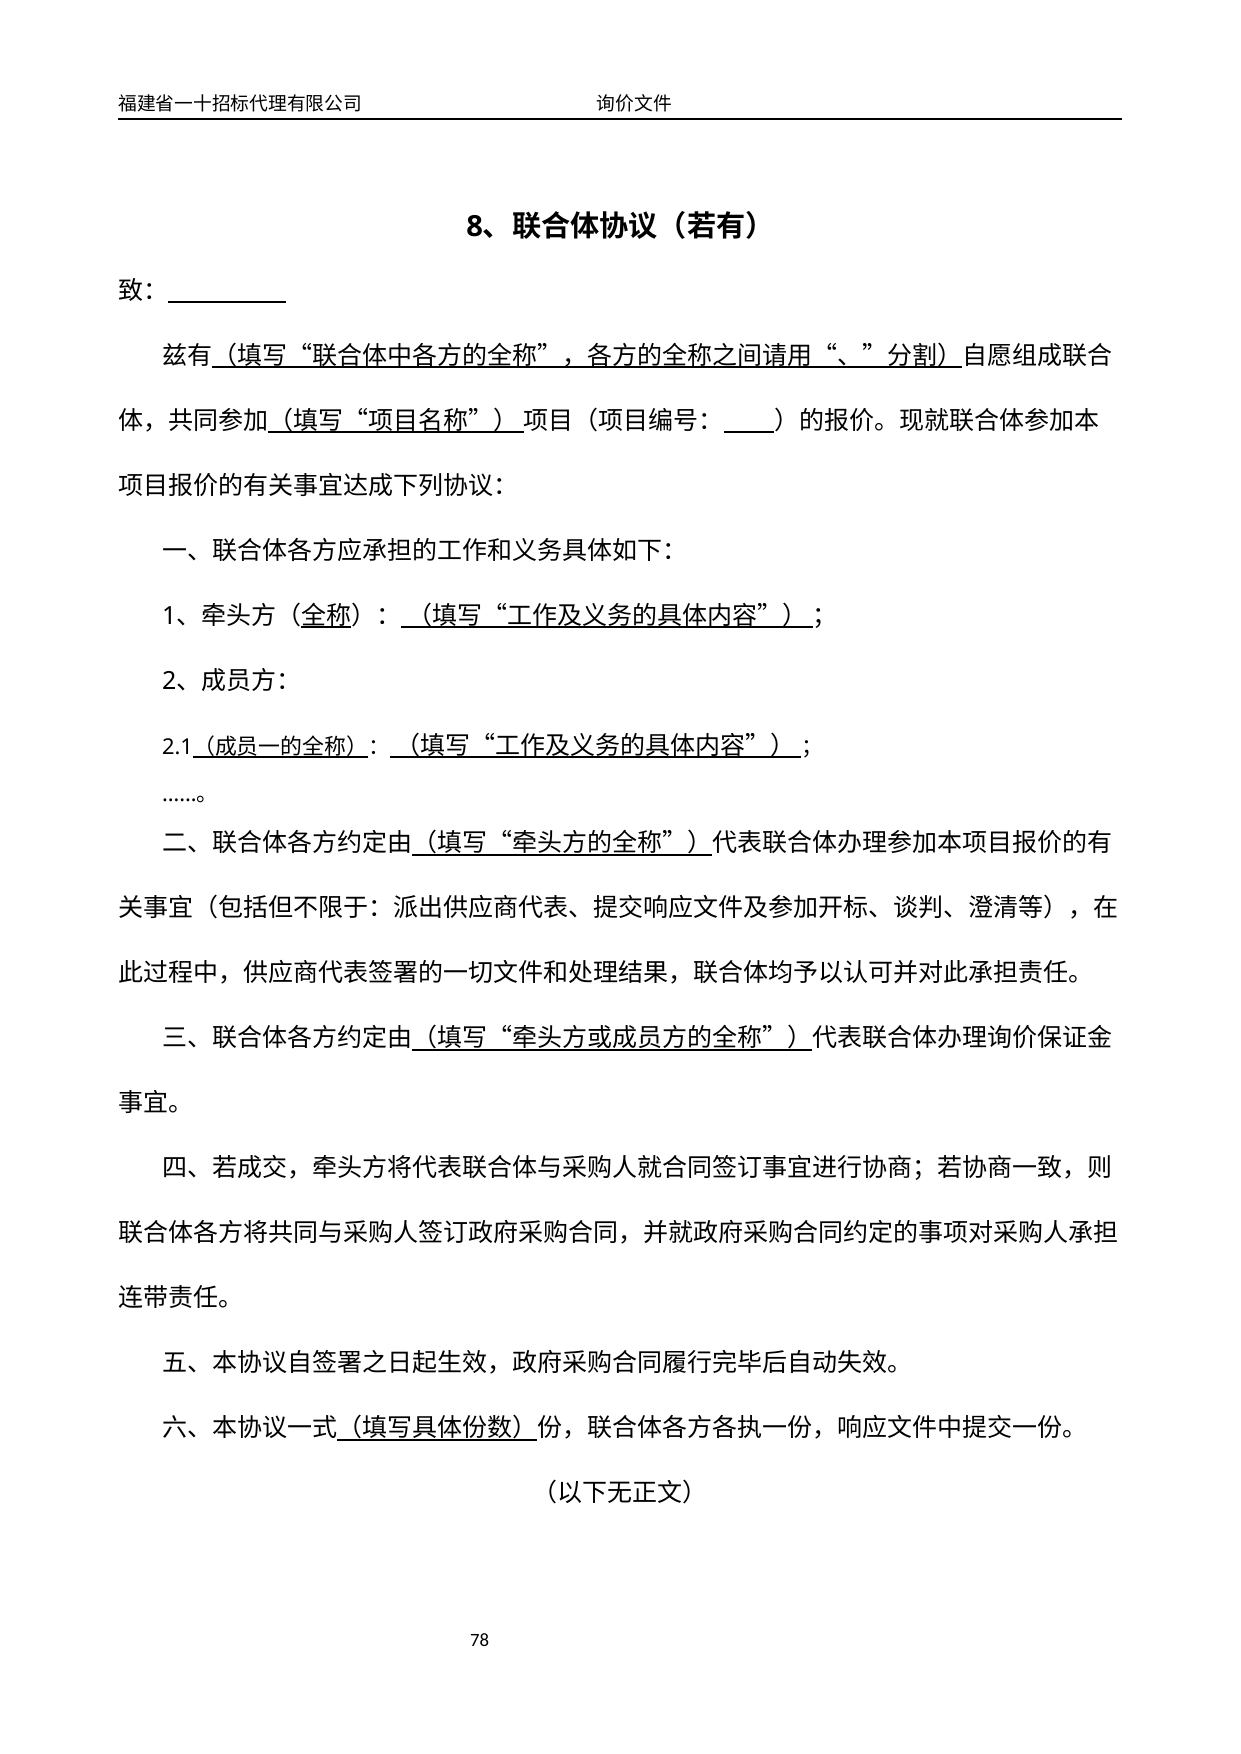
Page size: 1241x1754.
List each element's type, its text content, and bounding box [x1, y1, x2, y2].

text 四、若成交，牵头方将代表联合体与采购人就合同签订事宜进行协商；若协商一致，则联合体各方将共同与采购人签订政府采购合同，并就政府采购合同约定的事项对采购人承担连带责任。 [118, 1133, 1122, 1328]
text （以下无正文） [118, 1458, 1122, 1523]
text 2.1（成员一的全称）： （填写“工作及义务的具体内容”） ； [118, 711, 1122, 776]
text 二、联合体各方约定由（填写“牵头方的全称”）代表联合体办理参加本项目报价的有关事宜（包括但不限于：派出供应商代表、提交响应文件及参加开标、谈判、澄清等），在此过程中，供应商代表签署的一切文件和处理结果，联合体均予以认可并对此承担责任。 [118, 808, 1122, 1003]
text 兹有（填写“联合体中各方的全称”，各方的全称之间请用“、”分割）自愿组成联合体，共同参加（填写“项目名称”） 项目（项目编号： ）的报价。现就联合体参加本项目报价的有关事宜达成下列协议： [118, 321, 1122, 516]
text 一、联合体各方应承担的工作和义务具体如下： [118, 516, 1122, 581]
text 六、本协议一式（填写具体份数）份，联合体各方各执一份，响应文件中提交一份。 [118, 1393, 1122, 1458]
text 2、成员方： [118, 646, 1122, 711]
text 8、联合体协议（若有） [118, 191, 1122, 256]
text 五、本协议自签署之日起生效，政府采购合同履行完毕后自动失效。 [118, 1328, 1122, 1393]
text 1、牵头方（全称）： （填写“工作及义务的具体内容”） ； [118, 581, 1122, 646]
text 三、联合体各方约定由（填写“牵头方或成员方的全称”）代表联合体办理询价保证金事宜。 [118, 1003, 1122, 1133]
text 致： [118, 256, 1122, 321]
text ……。 [118, 776, 1122, 808]
